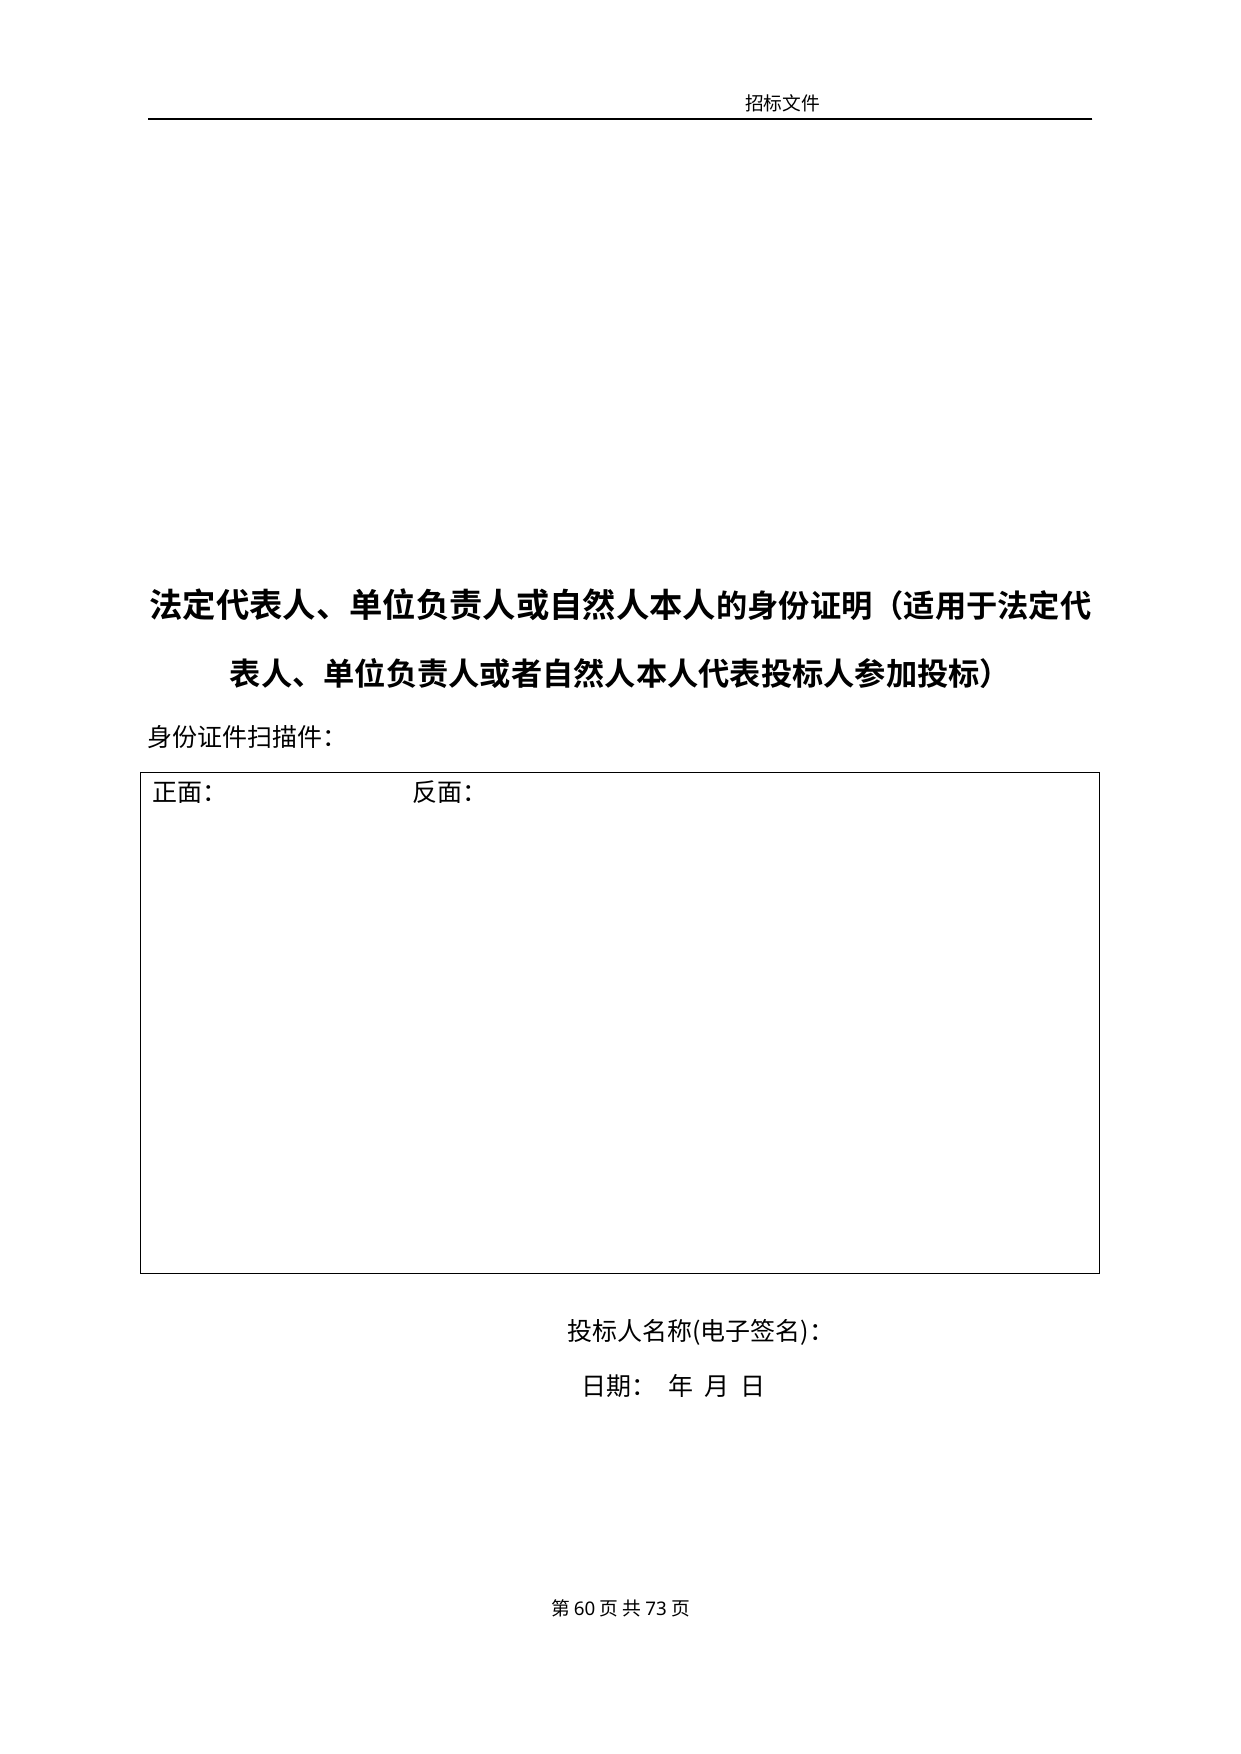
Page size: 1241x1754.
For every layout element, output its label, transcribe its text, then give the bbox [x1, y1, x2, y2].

text 日期： 年 月 日 [148, 1366, 1092, 1402]
text 法定代表人、单位负责人或自然人本人的身份证明（适用于法定代表人、单位负责人或者自然人本人代表投标人参加投标） [148, 579, 1092, 695]
text 投标人名称(电子签名)： [148, 1312, 1092, 1348]
table_header 正面： 反面： [141, 773, 1099, 1273]
text 身份证件扫描件： [148, 717, 1092, 754]
